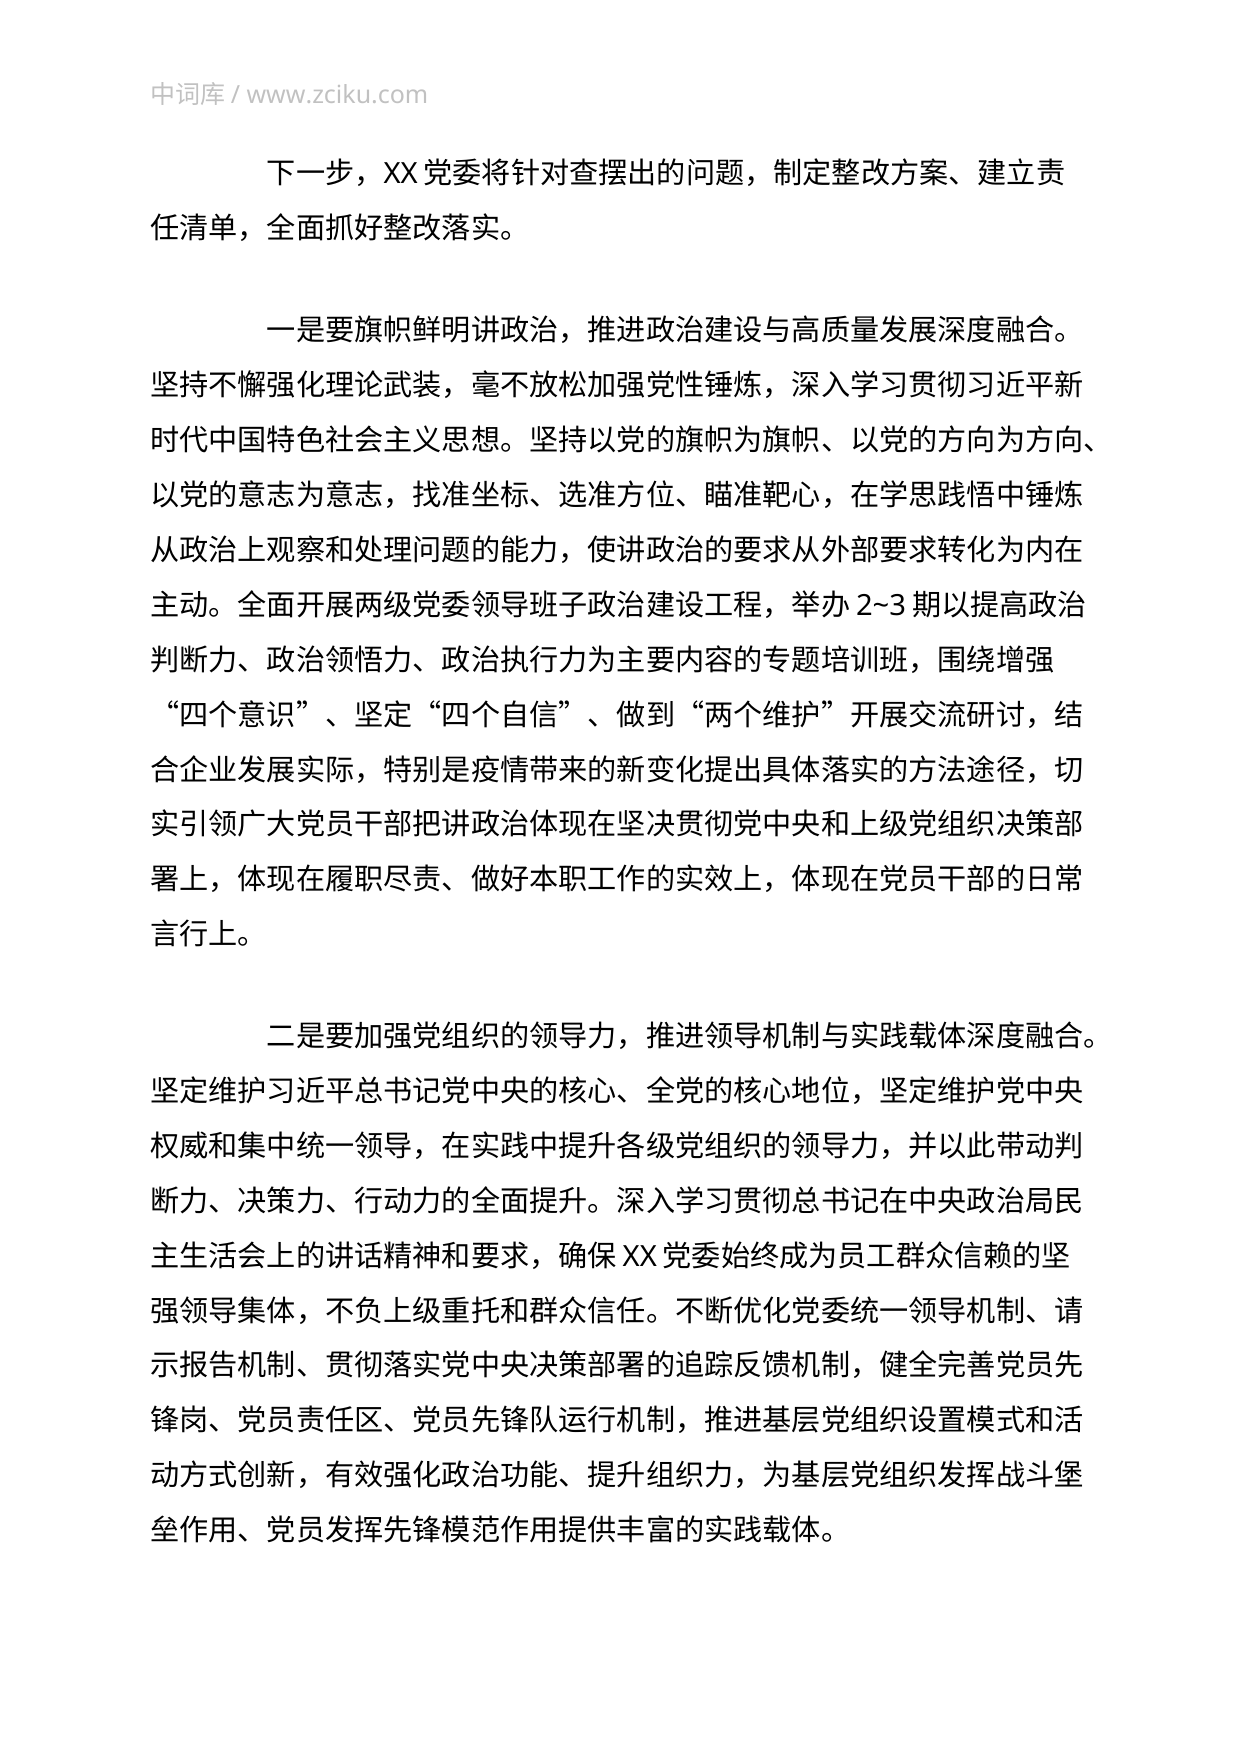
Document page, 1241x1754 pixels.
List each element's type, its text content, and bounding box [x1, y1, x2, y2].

text 下一步，XX党委将针对查摆出的问题，制定整改方案、建立责任清单，全面抓好整改落实。 [150, 150, 1090, 247]
text 二是要加强党组织的领导力，推进领导机制与实践载体深度融合。坚定维护习近平总书记党中央的核心、全党的核心地位，坚定维护党中央权威和集中统一领导，在实践中提升各级党组织的领导力，并以此带动判断力、决策力、行动力的全面提升。深入学习贯彻总书记在中央政治局民主生活会上的讲话精神和要求，确保XX党委始终成为员工群众信赖的坚强领导集体，不负上级重托和群众信任。不断优化党委统一领导机制、请示报告机制、贯彻落实党中央决策部署的追踪反馈机制，健全完善党员先锋岗、党员责任区、党员先锋队运行机制，推进基层党组织设置模式和活动方式创新，有效强化政治功能、提升组织力，为基层党组织发挥战斗堡垒作用、党员发挥先锋模范作用提供丰富的实践载体。 [150, 1012, 1090, 1549]
text 一是要旗帜鲜明讲政治，推进政治建设与高质量发展深度融合。坚持不懈强化理论武装，毫不放松加强党性锤炼，深入学习贯彻习近平新时代中国特色社会主义思想。坚持以党的旗帜为旗帜、以党的方向为方向、以党的意志为意志，找准坐标、选准方位、瞄准靶心，在学思践悟中锤炼从政治上观察和处理问题的能力，使讲政治的要求从外部要求转化为内在主动。全面开展两级党委领导班子政治建设工程，举办2~3期以提高政治判断力、政治领悟力、政治执行力为主要内容的专题培训班，围绕增强“四个意识”、坚定“四个自信”、做到“两个维护”开展交流研讨，结合企业发展实际，特别是疫情带来的新变化提出具体落实的方法途径，切实引领广大党员干部把讲政治体现在坚决贯彻党中央和上级党组织决策部署上，体现在履职尽责、做好本职工作的实效上，体现在党员干部的日常言行上。 [150, 307, 1090, 953]
